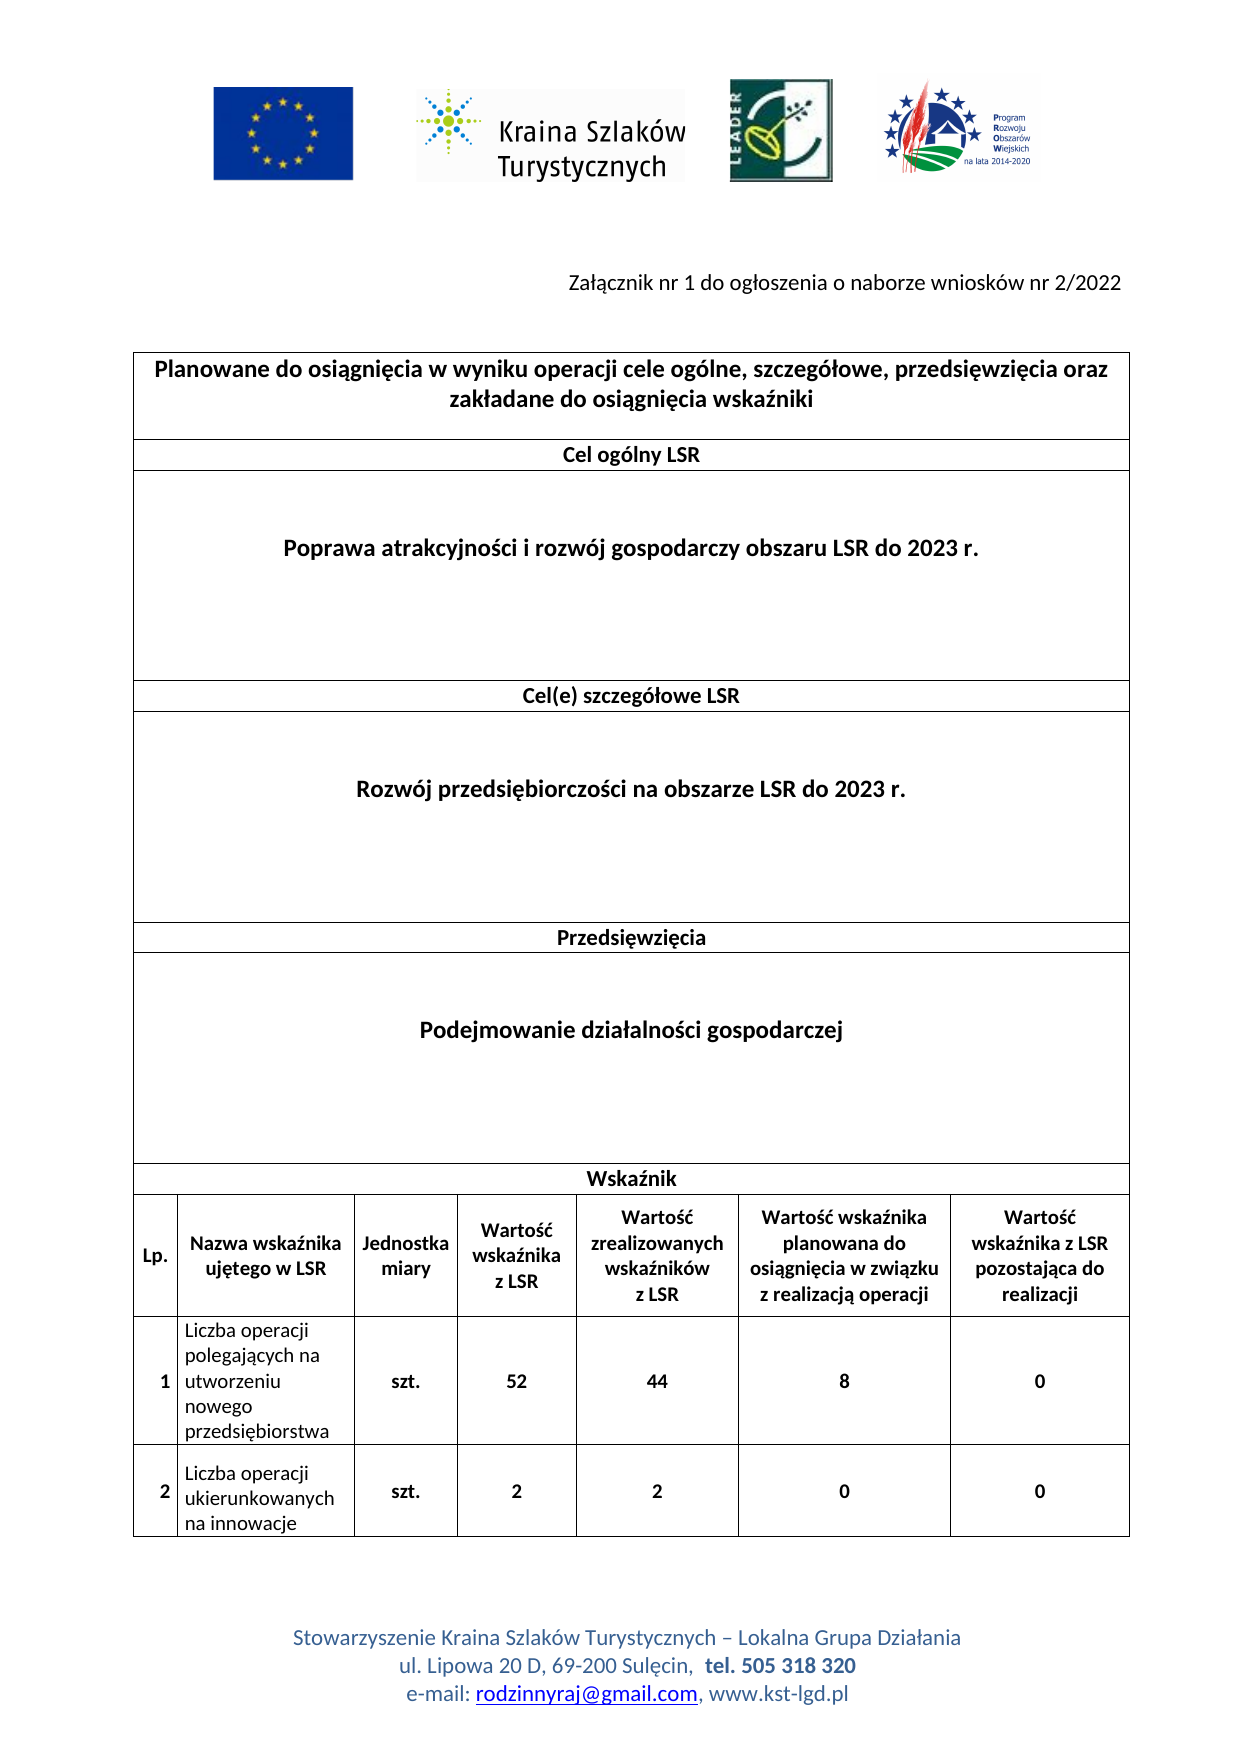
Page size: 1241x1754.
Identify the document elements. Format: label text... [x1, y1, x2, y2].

table_cell szt. [355, 1445, 457, 1536]
table_cell Poprawa atrakcyjności i rozwój gospodarczy obszaru LSR do 2023 r. [134, 471, 1129, 680]
table_cell 52 [458, 1317, 576, 1444]
table_cell 8 [739, 1317, 950, 1444]
table_cell 0 [951, 1317, 1129, 1444]
table_cell 2 [458, 1445, 576, 1536]
table_cell Wartość zrealizowanych wskaźników z LSR [577, 1195, 738, 1316]
table_cell Wskaźnik [134, 1164, 1129, 1194]
table_cell Cel ogólny LSR [134, 440, 1129, 469]
table_header Planowane do osiągnięcia w wyniku operacji cele ogólne, szczegółowe, przedsięwzięcia oraz zakładane do osiągnięcia wskaźniki [134, 353, 1129, 439]
table_cell szt. [355, 1317, 457, 1444]
table_cell 0 [951, 1445, 1129, 1536]
table_cell Przedsięwzięcia [134, 923, 1129, 952]
table_cell Cel(e) szczegółowe LSR [134, 681, 1129, 711]
table_cell 1 [134, 1317, 177, 1444]
table_cell 0 [739, 1445, 950, 1536]
table_cell 2 [134, 1445, 177, 1536]
table_cell Podejmowanie działalności gospodarczej [134, 953, 1129, 1163]
table_cell Wartość wskaźnika z LSR pozostająca do realizacji [951, 1195, 1129, 1316]
table_cell 44 [577, 1317, 738, 1444]
picture [416, 89, 686, 182]
table_cell Nazwa wskaźnika ujętego w LSR [178, 1195, 354, 1316]
table_cell 2 [577, 1445, 738, 1536]
table_cell Rozwój przedsiębiorczości na obszarze LSR do 2023 r. [134, 712, 1129, 922]
table_cell Liczba operacji ukierunkowanych na innowacje [178, 1445, 354, 1536]
picture [877, 73, 1042, 182]
table_cell Liczba operacji polegających na utworzeniu nowego przedsiębiorstwa [178, 1317, 354, 1444]
table_cell Lp. [134, 1195, 177, 1316]
table_cell Jednostka miary [355, 1195, 457, 1316]
picture [213, 87, 355, 182]
table_cell Wartość wskaźnika z LSR [458, 1195, 576, 1316]
table_cell Wartość wskaźnika planowana do osiągnięcia w związku z realizacją operacji [739, 1195, 950, 1316]
text Załącznik nr 1 do ogłoszenia o naborze wniosków nr 2/2022 [133, 268, 1122, 296]
picture [729, 79, 833, 182]
